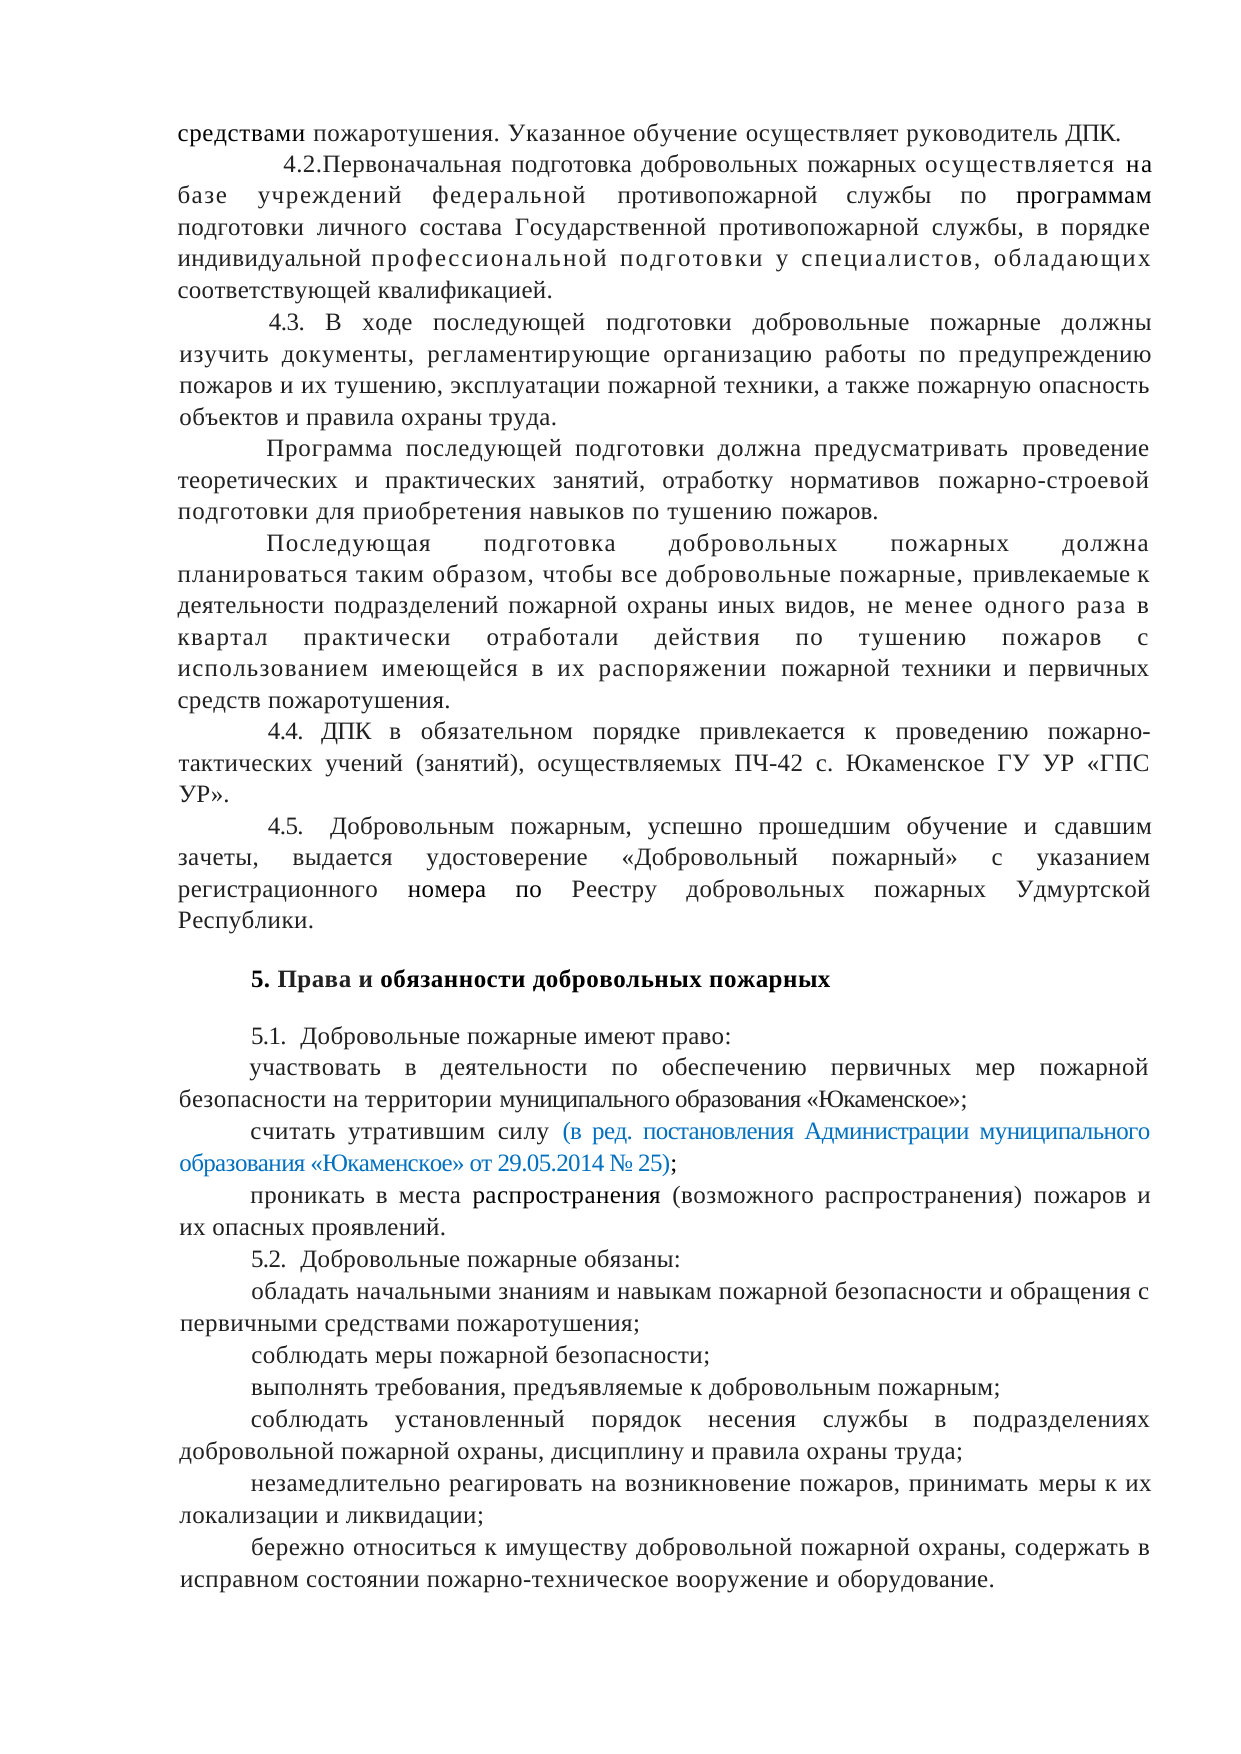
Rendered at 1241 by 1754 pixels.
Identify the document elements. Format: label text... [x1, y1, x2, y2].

text 5. Права и обязанности добровольных пожарных [178, 964, 1152, 992]
text участвовать в деятельности по обеспечению первичных мер пожарной безопасности на территории муниципального образования «Юкаменское»; [179, 1050, 1150, 1114]
text проникать в места распространения (возможного распространения) пожаров и их опасных проявлений. [179, 1178, 1151, 1242]
text Последующая подготовка добровольных пожарных должна планироваться таким образом, чтобы все добровольные пожарные, привлекаемые к деятельности подразделений пожарной охраны иных видов, не менее одного раза в квартал практически отработали действия по тушению пожаров с использованием имеющейся в их распоряжении пожарной техники и первичных средств пожаротушения. [177, 526, 1150, 715]
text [177, 118, 1152, 147]
text 4.2.Первоначальная подготовка добровольных пожарных осуществляется на базе учреждений федеральной противопожарной службы по программам подготовки личного состава Государственной противопожарной службы, в порядке индивидуальной профессиональной подготовки у специалистов, обладающих соответствующей квалификацией. [177, 147, 1152, 305]
text 4.3. В ходе последующей подготовки добровольные пожарные должны изучить документы, регламентирующие организацию работы по предупреждению пожаров и их тушению, эксплуатации пожарной техники, а также пожарную опасность объектов и правила охраны труда. [179, 306, 1152, 432]
text Программа последующей подготовки должна предусматривать проведение теоретических и практических занятий, отработку нормативов пожарно-строевой подготовки для приобретения навыков по тушению пожаров. [178, 432, 1149, 526]
text 5.1. Добровольные пожарные имеют право: [251, 1021, 1152, 1050]
text соблюдать меры пожарной безопасности; [251, 1338, 1152, 1370]
text незамедлительно реагировать на возникновение пожаров, принимать меры к их локализации и ликвидации; [179, 1466, 1152, 1529]
text считать утратившим силу (в ред. постановления Администрации муниципального образования «Юкаменское» от 29.05.2014 № 25); [179, 1114, 1151, 1178]
text 4.4. ДПК в обязательном порядке привлекается к проведению пожарно-тактических учений (занятий), осуществляемых ПЧ-42 с. Юкаменское ГУ УР «ГПС УР». [178, 715, 1152, 809]
text обладать начальными знаниям и навыкам пожарной безопасности и обращения с первичными средствами пожаротушения; [180, 1274, 1151, 1338]
text бережно относиться к имуществу добровольной пожарной охраны, содержать в исправном состоянии пожарно-техническое вооружение и оборудование. [180, 1529, 1152, 1593]
text 5.2. Добровольные пожарные обязаны: [251, 1242, 1152, 1274]
text 4.5. Добровольным пожарным, успешно прошедшим обучение и сдавшим зачеты, выдается удостоверение «Добровольный пожарный» с указанием регистрационного номера по Реестру добровольных пожарных Удмуртской Республики. [178, 809, 1152, 935]
text выполнять требования, предъявляемые к добровольным пожарным; [177, 1370, 1152, 1402]
text соблюдать установленный порядок несения службы в подразделениях добровольной пожарной охраны, дисциплину и правила охраны труда; [179, 1402, 1151, 1466]
